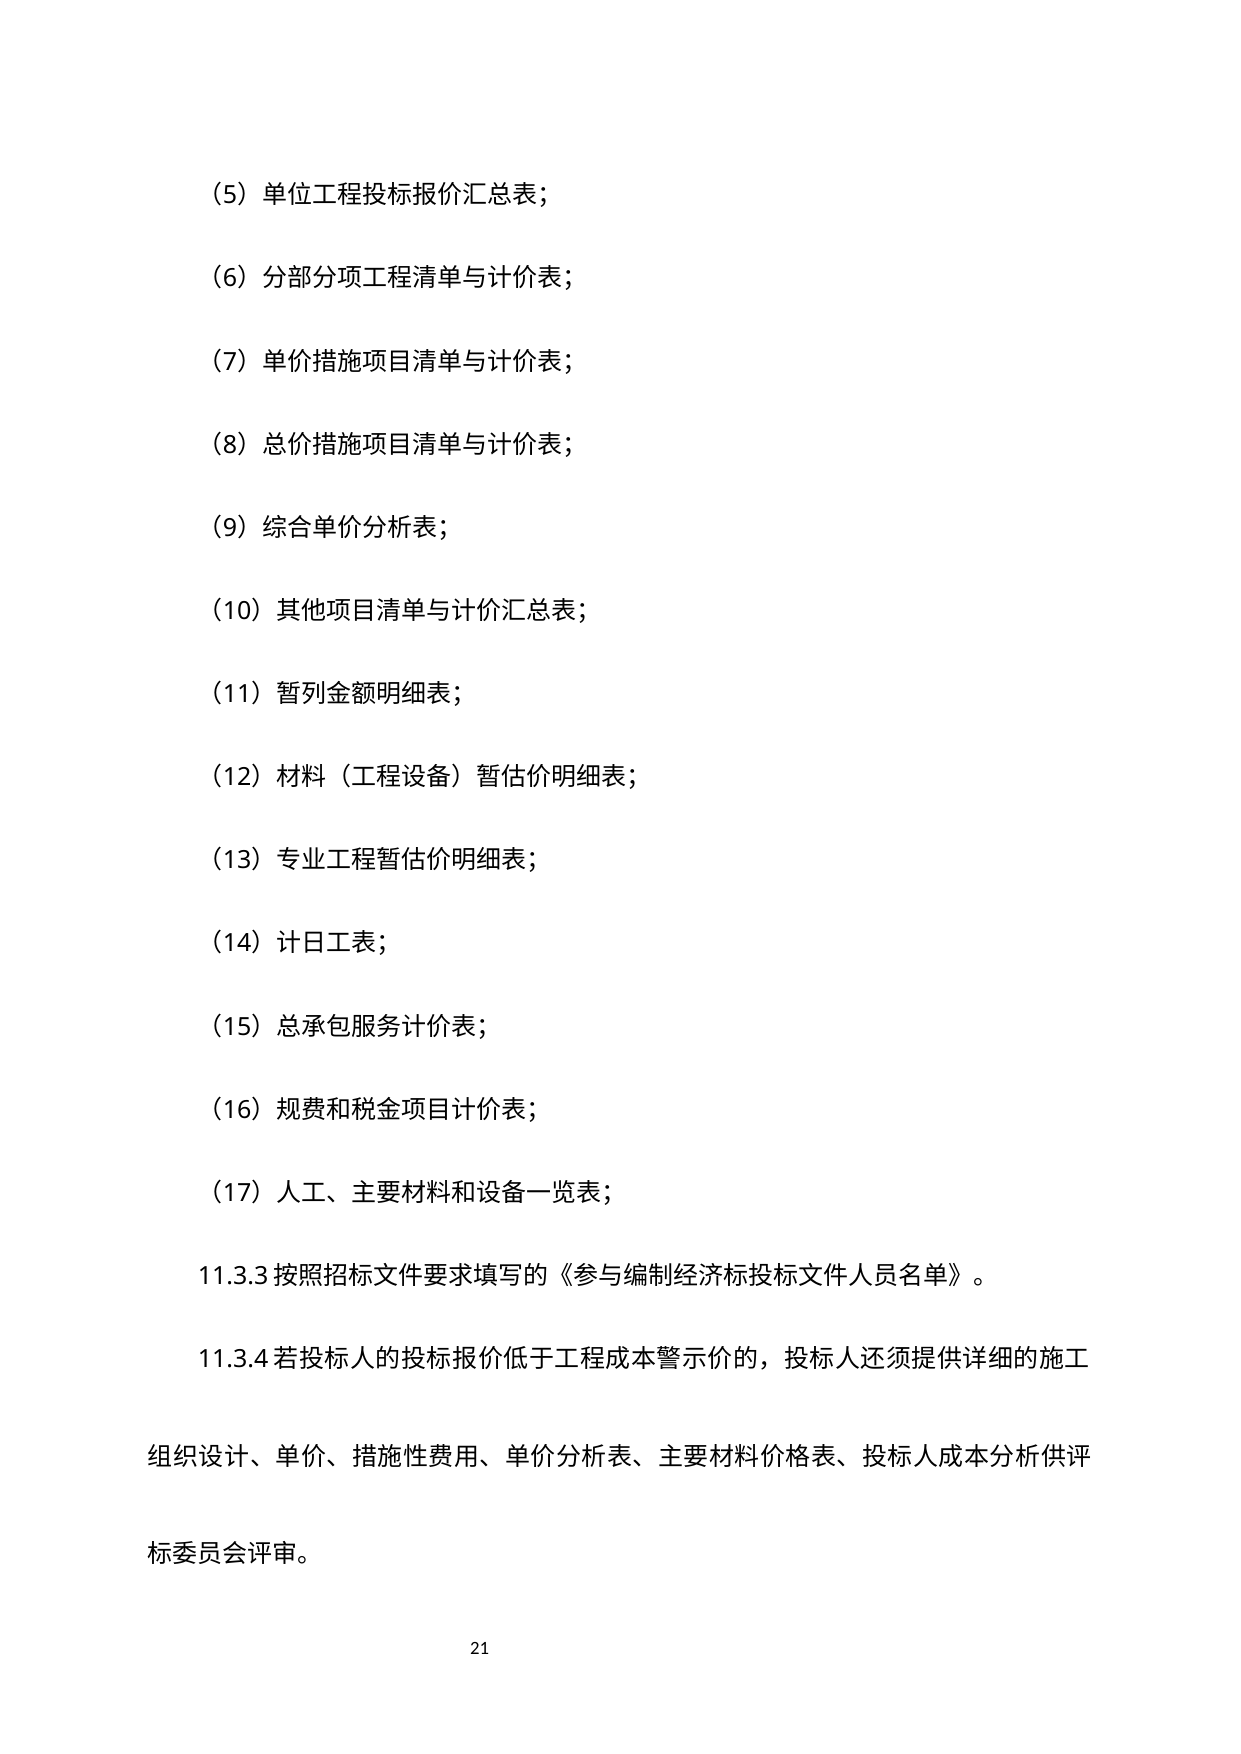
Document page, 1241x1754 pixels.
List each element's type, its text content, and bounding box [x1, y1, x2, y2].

text 11.3.3按照招标文件要求填写的《参与编制经济标投标文件人员名单》。 [148, 1241, 1093, 1306]
text （6）分部分项工程清单与计价表； [148, 243, 1093, 308]
text （13）专业工程暂估价明细表； [148, 825, 1093, 890]
text （15）总承包服务计价表； [148, 992, 1093, 1057]
text （9）综合单价分析表； [148, 493, 1093, 558]
text 11.3.4若投标人的投标报价低于工程成本警示价的，投标人还须提供详细的施工组织设计、单价、措施性费用、单价分析表、主要材料价格表、投标人成本分析供评标委员会评审。 [148, 1324, 1093, 1584]
text （17）人工、主要材料和设备一览表； [148, 1158, 1093, 1223]
text （11）暂列金额明细表； [148, 659, 1093, 724]
text （12）材料（工程设备）暂估价明细表； [148, 742, 1093, 807]
text （5）单位工程投标报价汇总表； [148, 160, 1093, 225]
text （16）规费和税金项目计价表； [148, 1075, 1093, 1140]
text （14）计日工表； [148, 908, 1093, 973]
text （7）单价措施项目清单与计价表； [148, 327, 1093, 392]
text （10）其他项目清单与计价汇总表； [148, 576, 1093, 641]
text （8）总价措施项目清单与计价表； [148, 410, 1093, 475]
